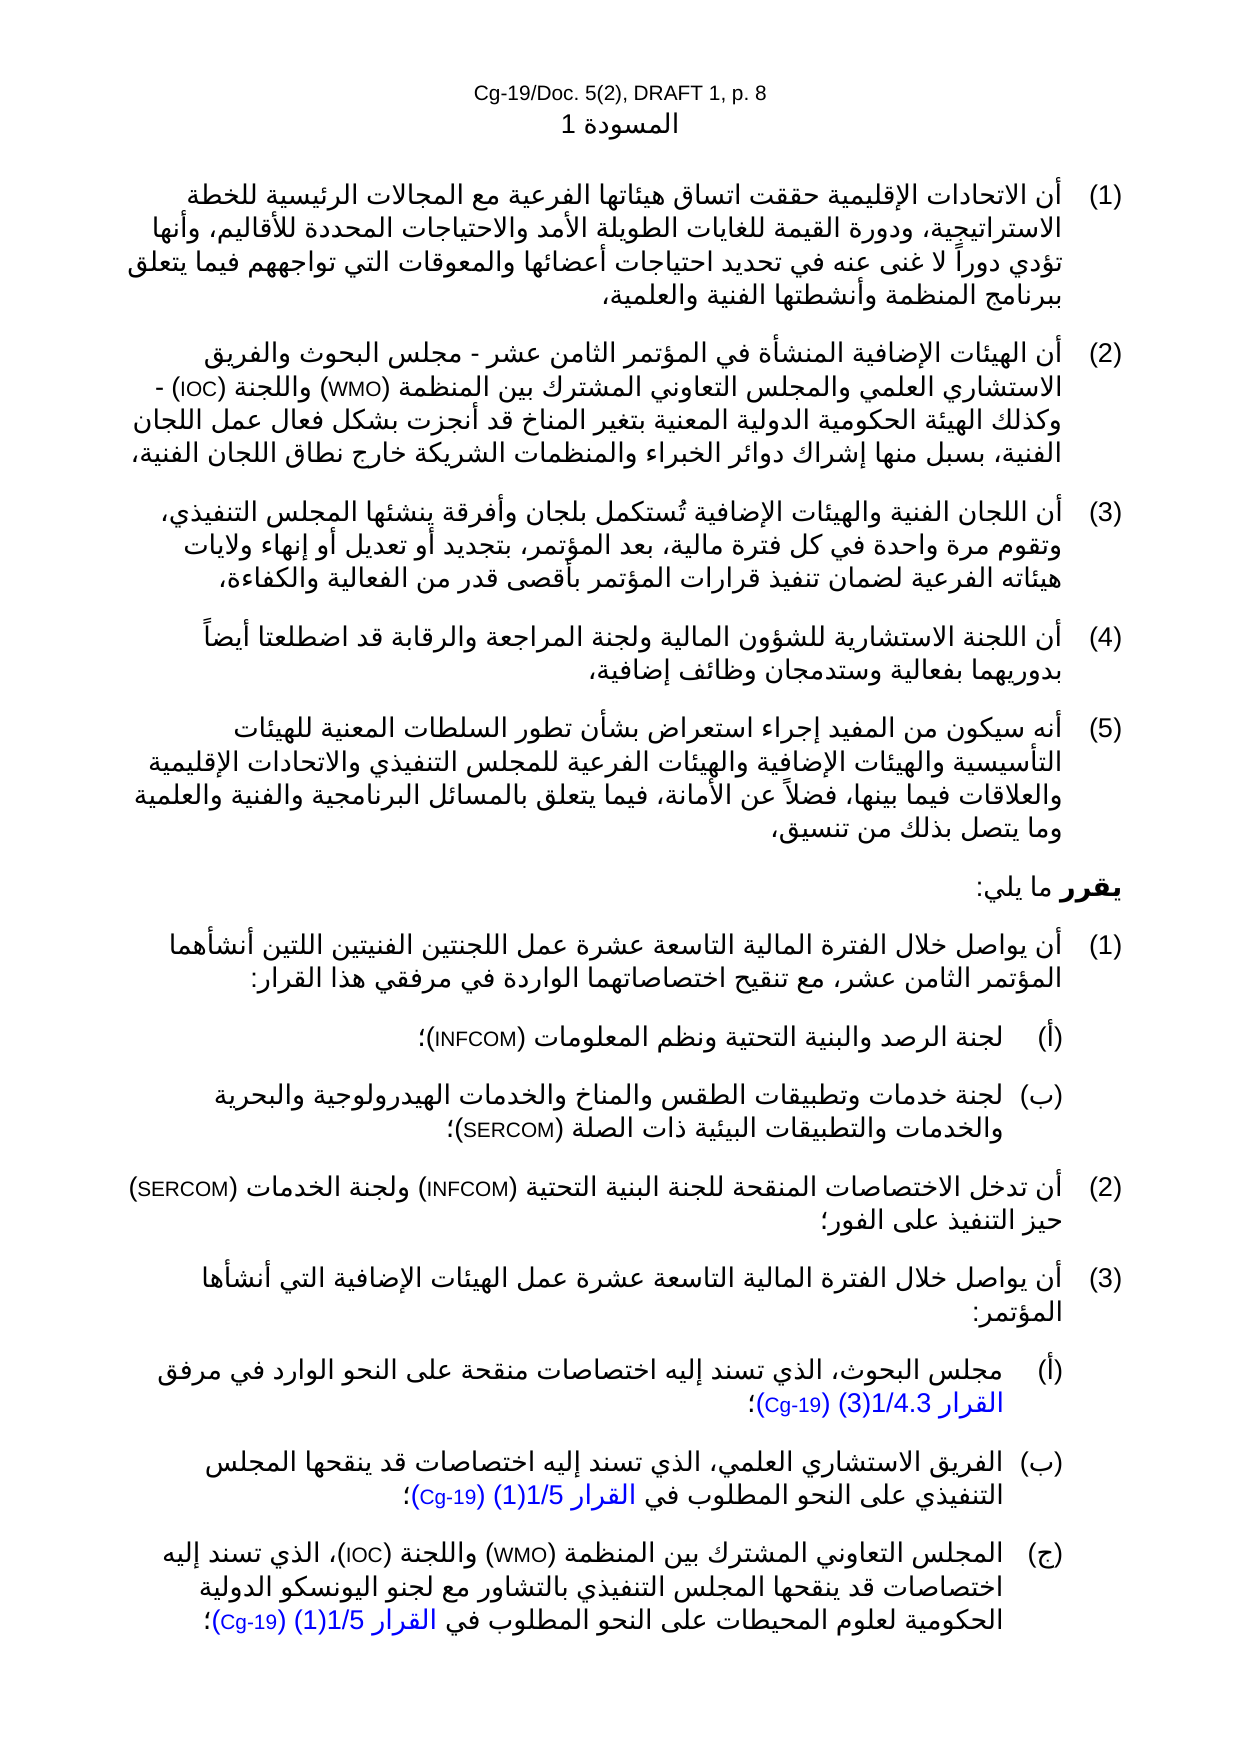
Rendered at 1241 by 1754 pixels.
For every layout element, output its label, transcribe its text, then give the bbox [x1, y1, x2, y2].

text (4) أن اللجنة الاستشارية للشؤون المالية ولجنة المراجعة والرقابة قد اضطلعتا أيضاً بدوريهما بفعالية وستدمجان وظائف إضافية، [118, 619, 1122, 686]
text (1) أن يواصل خلال الفترة المالية التاسعة عشرة عمل اللجنتين الفنيتين اللتين أنشأهما المؤتمر الثامن عشر، مع تنقيح اختصاصاتهما الواردة في مرفقي هذا القرار: [118, 928, 1122, 994]
text يقرر ما يلي: [118, 869, 1122, 903]
text (أ) لجنة الرصد والبنية التحتية ونظم المعلومات (INFCOM)؛ [118, 1019, 1063, 1053]
text (ج) المجلس التعاوني المشترك بين المنظمة (WMO) واللجنة (IOC)، الذي تسند إليه اختصاصات قد ينقحها المجلس التنفيذي بالتشاور مع لجنو اليونسكو الدولية الحكومية لعلوم المحيطات على النحو المطلوب في القرار 1/5(1) (Cg-19)؛ [118, 1536, 1063, 1636]
text (5) أنه سيكون من المفيد إجراء استعراض بشأن تطور السلطات المعنية للهيئات التأسيسية والهيئات الإضافية والهيئات الفرعية للمجلس التنفيذي والاتحادات الإقليمية والعلاقات فيما بينها، فضلاً عن الأمانة، فيما يتعلق بالمسائل البرنامجية والفنية والعلمية وما يتصل بذلك من تنسيق، [118, 711, 1122, 844]
text (ب) لجنة خدمات وتطبيقات الطقس والمناخ والخدمات الهيدرولوجية والبحرية والخدمات والتطبيقات البيئية ذات الصلة (SERCOM)؛ [118, 1078, 1063, 1144]
text (ب) الفريق الاستشاري العلمي، الذي تسند إليه اختصاصات قد ينقحها المجلس التنفيذي على النحو المطلوب في القرار 1/5(1) (Cg-19)؛ [118, 1444, 1063, 1511]
text (3) أن اللجان الفنية والهيئات الإضافية تُستكمل بلجان وأفرقة ينشئها المجلس التنفيذي، وتقوم مرة واحدة في كل فترة مالية، بعد المؤتمر، بتجديد أو تعديل أو إنهاء ولايات هيئاته الفرعية لضمان تنفيذ قرارات المؤتمر بأقصى قدر من الفعالية والكفاءة، [118, 494, 1122, 594]
text (2) أن الهيئات الإضافية المنشأة في المؤتمر الثامن عشر - مجلس البحوث والفريق الاستشاري العلمي والمجلس التعاوني المشترك بين المنظمة (WMO) واللجنة (IOC) - وكذلك الهيئة الحكومية الدولية المعنية بتغير المناخ قد أنجزت بشكل فعال عمل اللجان الفنية، بسبل منها إشراك دوائر الخبراء والمنظمات الشريكة خارج نطاق اللجان الفنية، [118, 336, 1122, 469]
text (3) أن يواصل خلال الفترة المالية التاسعة عشرة عمل الهيئات الإضافية التي أنشأها المؤتمر: [118, 1261, 1122, 1328]
text (2) أن تدخل الاختصاصات المنقحة للجنة البنية التحتية (INFCOM) ولجنة الخدمات (SERCOM) حيز التنفيذ على الفور؛ [118, 1169, 1122, 1236]
text (أ) مجلس البحوث، الذي تسند إليه اختصاصات منقحة على النحو الوارد في مرفق القرار 1/4.3(3) (Cg-19)؛ [118, 1353, 1063, 1419]
text (1) أن الاتحادات الإقليمية حققت اتساق هيئاتها الفرعية مع المجالات الرئيسية للخطة الاستراتيجية، ودورة القيمة للغايات الطويلة الأمد والاحتياجات المحددة للأقاليم، وأنها تؤدي دوراً لا غنى عنه في تحديد احتياجات أعضائها والمعوقات التي تواجههم فيما يتعلق ببرنامج المنظمة وأنشطتها الفنية والعلمية، [118, 178, 1122, 311]
